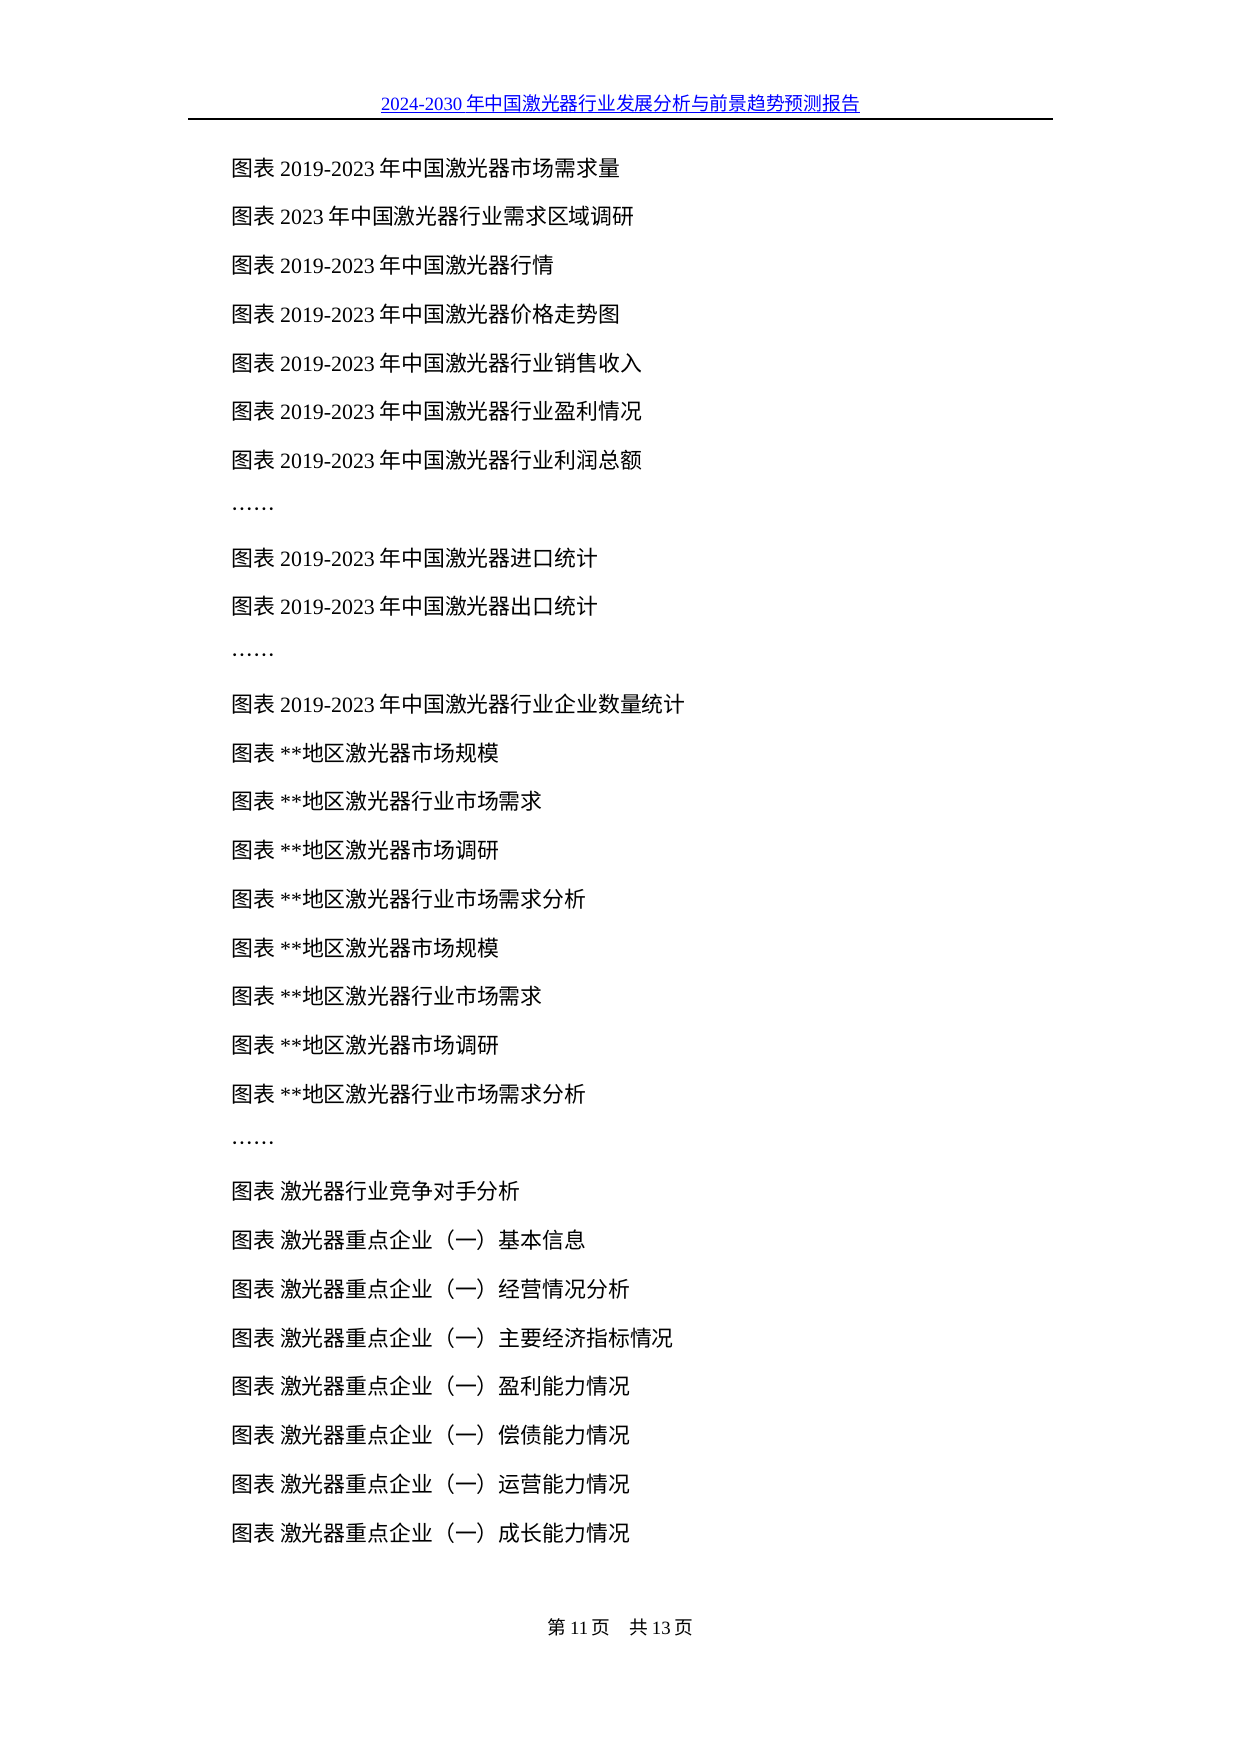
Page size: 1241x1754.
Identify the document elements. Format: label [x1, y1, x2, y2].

text [187, 150, 1053, 1548]
